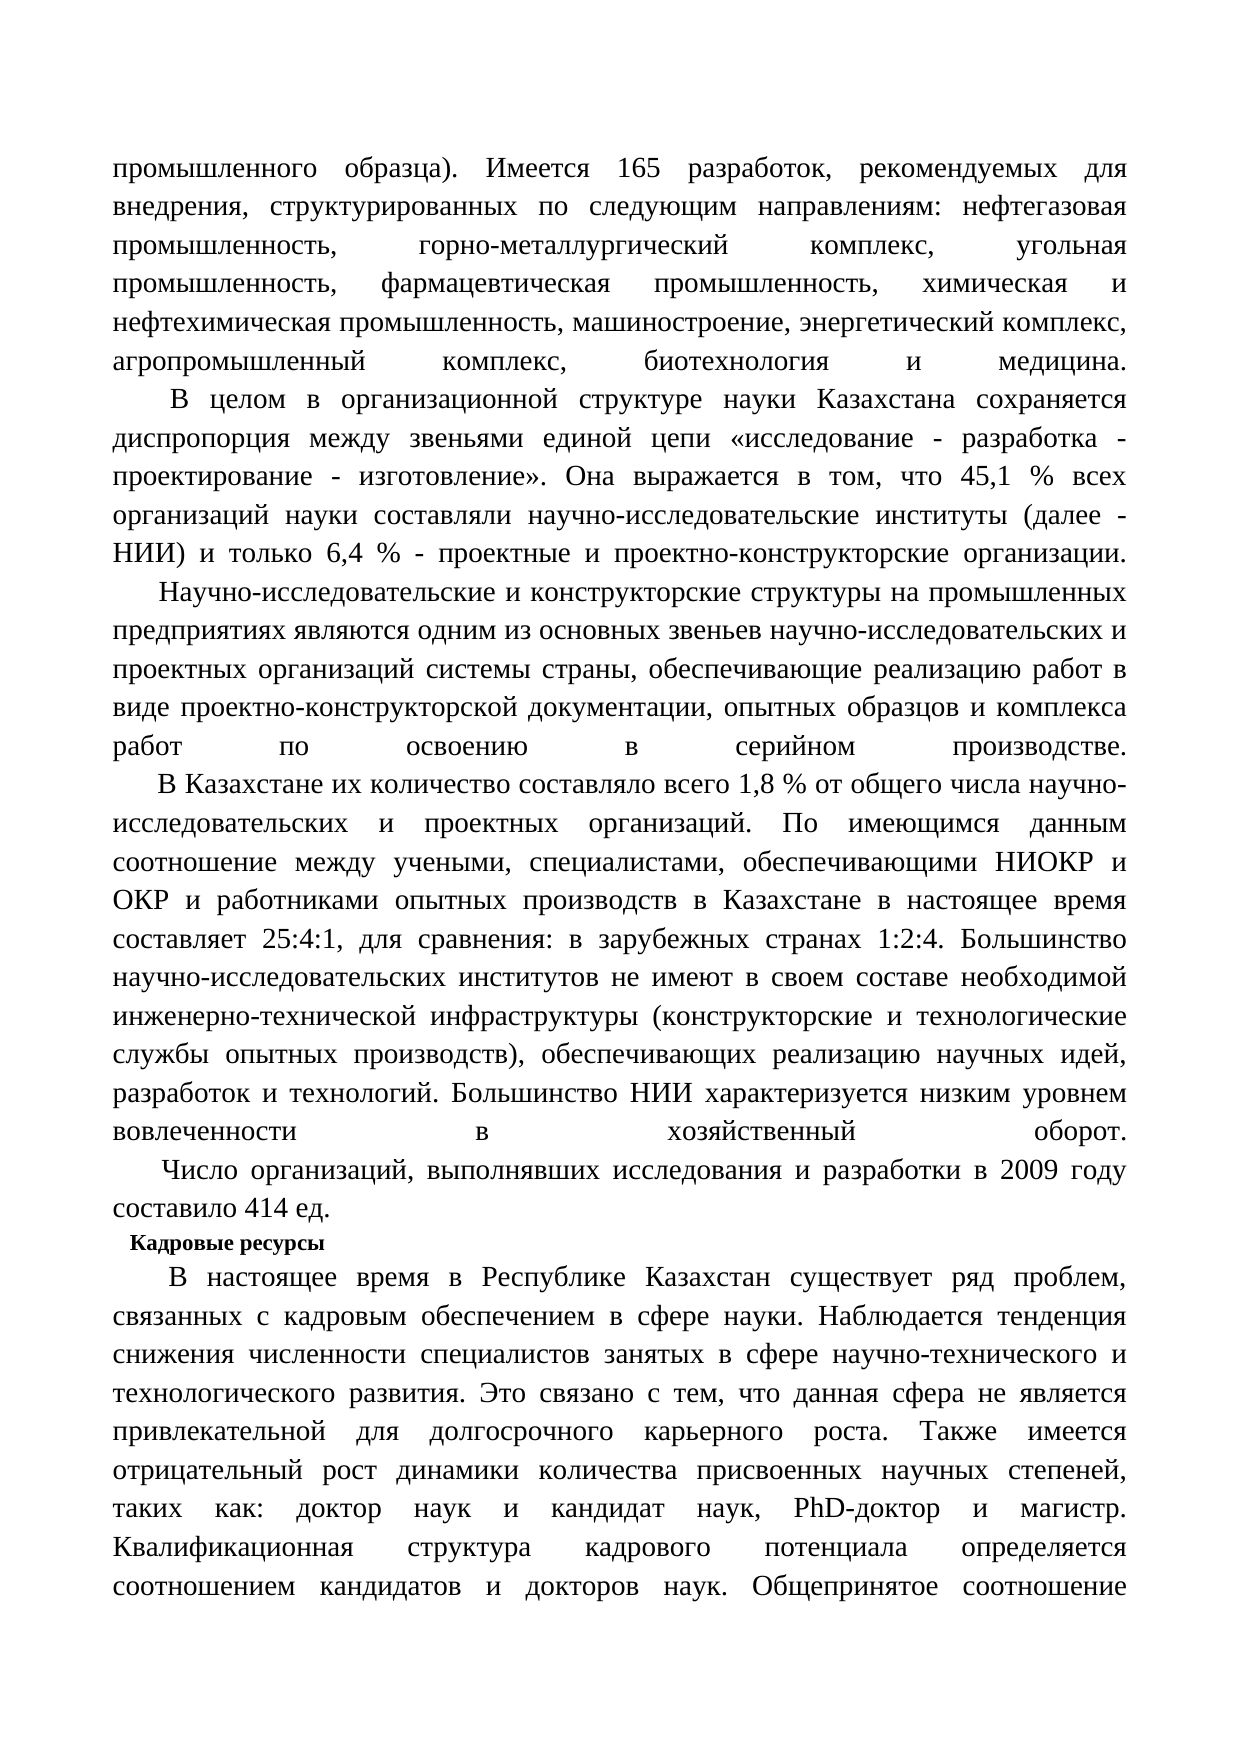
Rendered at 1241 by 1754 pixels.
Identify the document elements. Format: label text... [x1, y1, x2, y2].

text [112, 150, 1128, 1224]
text Кадровые ресурсы [112, 1229, 1128, 1256]
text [112, 1259, 1128, 1601]
